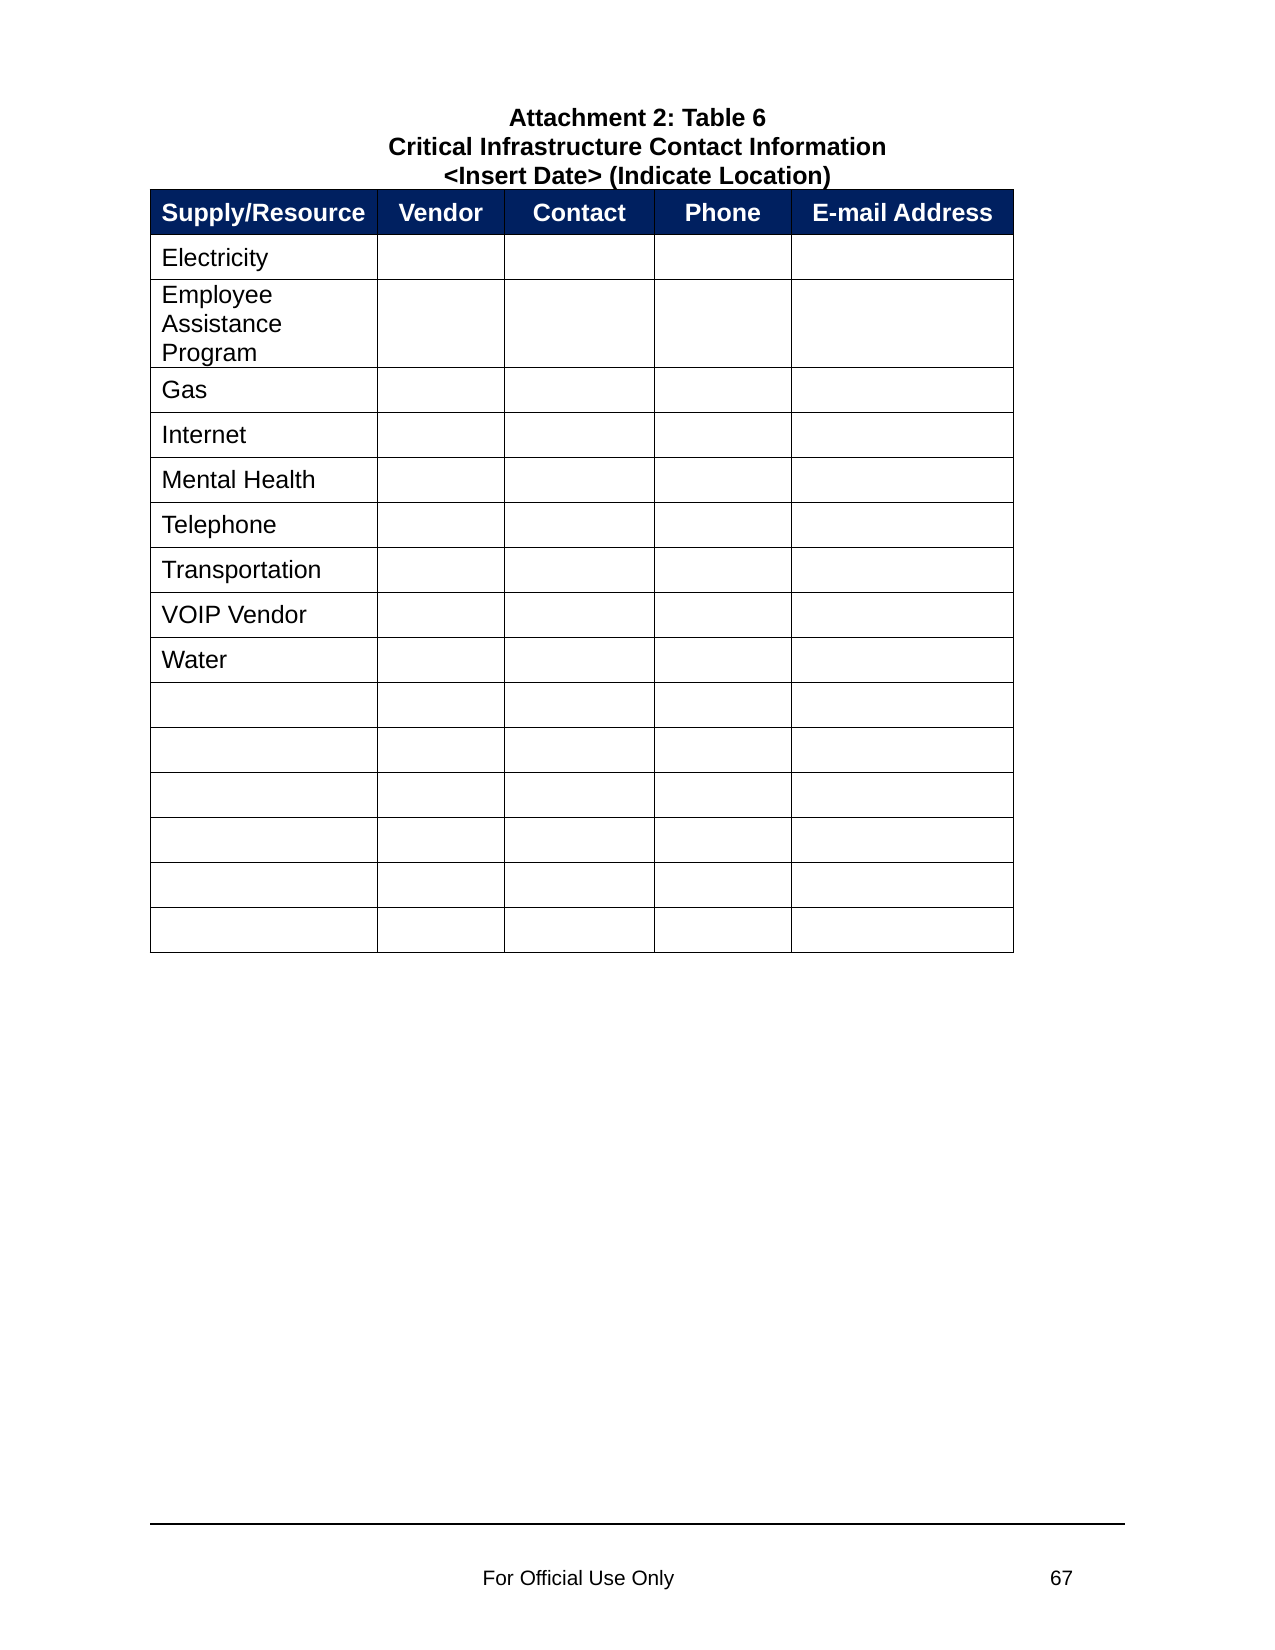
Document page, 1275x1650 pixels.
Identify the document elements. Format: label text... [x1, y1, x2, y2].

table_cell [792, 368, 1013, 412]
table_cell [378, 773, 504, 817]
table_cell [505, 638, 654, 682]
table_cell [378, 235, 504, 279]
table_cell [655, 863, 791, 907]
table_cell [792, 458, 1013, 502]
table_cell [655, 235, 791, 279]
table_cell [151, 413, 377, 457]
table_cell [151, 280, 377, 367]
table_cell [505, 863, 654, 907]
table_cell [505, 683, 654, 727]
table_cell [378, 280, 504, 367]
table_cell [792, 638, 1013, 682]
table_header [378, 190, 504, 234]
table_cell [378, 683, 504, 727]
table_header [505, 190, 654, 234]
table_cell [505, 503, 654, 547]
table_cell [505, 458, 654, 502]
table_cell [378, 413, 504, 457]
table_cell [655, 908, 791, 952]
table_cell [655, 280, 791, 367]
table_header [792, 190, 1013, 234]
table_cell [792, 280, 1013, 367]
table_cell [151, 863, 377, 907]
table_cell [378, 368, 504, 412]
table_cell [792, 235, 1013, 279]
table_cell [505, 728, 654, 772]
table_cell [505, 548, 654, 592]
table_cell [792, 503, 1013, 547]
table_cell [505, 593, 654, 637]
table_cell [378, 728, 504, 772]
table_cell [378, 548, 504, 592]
subtitle <Insert Date> (Indicate Location) [150, 161, 1125, 189]
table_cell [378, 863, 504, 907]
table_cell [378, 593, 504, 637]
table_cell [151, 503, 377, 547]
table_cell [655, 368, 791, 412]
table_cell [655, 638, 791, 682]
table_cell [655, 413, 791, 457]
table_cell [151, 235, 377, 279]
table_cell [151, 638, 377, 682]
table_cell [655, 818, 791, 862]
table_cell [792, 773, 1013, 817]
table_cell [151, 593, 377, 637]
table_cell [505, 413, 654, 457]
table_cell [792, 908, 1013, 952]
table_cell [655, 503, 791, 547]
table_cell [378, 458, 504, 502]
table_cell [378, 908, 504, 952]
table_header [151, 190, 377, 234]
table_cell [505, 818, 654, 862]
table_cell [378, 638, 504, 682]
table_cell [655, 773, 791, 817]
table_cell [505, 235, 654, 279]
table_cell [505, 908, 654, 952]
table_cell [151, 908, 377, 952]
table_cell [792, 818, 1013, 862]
title Attachment 2: Table 6 Critical Infrastructure Contact Information [150, 103, 1125, 161]
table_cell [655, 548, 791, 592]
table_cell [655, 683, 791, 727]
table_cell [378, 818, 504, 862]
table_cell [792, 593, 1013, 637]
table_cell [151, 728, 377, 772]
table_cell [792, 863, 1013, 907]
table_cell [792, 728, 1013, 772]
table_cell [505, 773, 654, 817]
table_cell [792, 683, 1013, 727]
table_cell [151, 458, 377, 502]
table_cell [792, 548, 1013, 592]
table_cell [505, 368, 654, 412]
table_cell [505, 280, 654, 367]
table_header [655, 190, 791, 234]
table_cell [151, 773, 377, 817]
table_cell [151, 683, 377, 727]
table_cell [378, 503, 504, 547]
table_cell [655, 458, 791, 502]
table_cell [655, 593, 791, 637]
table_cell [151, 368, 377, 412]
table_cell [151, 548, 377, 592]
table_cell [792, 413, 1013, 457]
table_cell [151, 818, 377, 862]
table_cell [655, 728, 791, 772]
